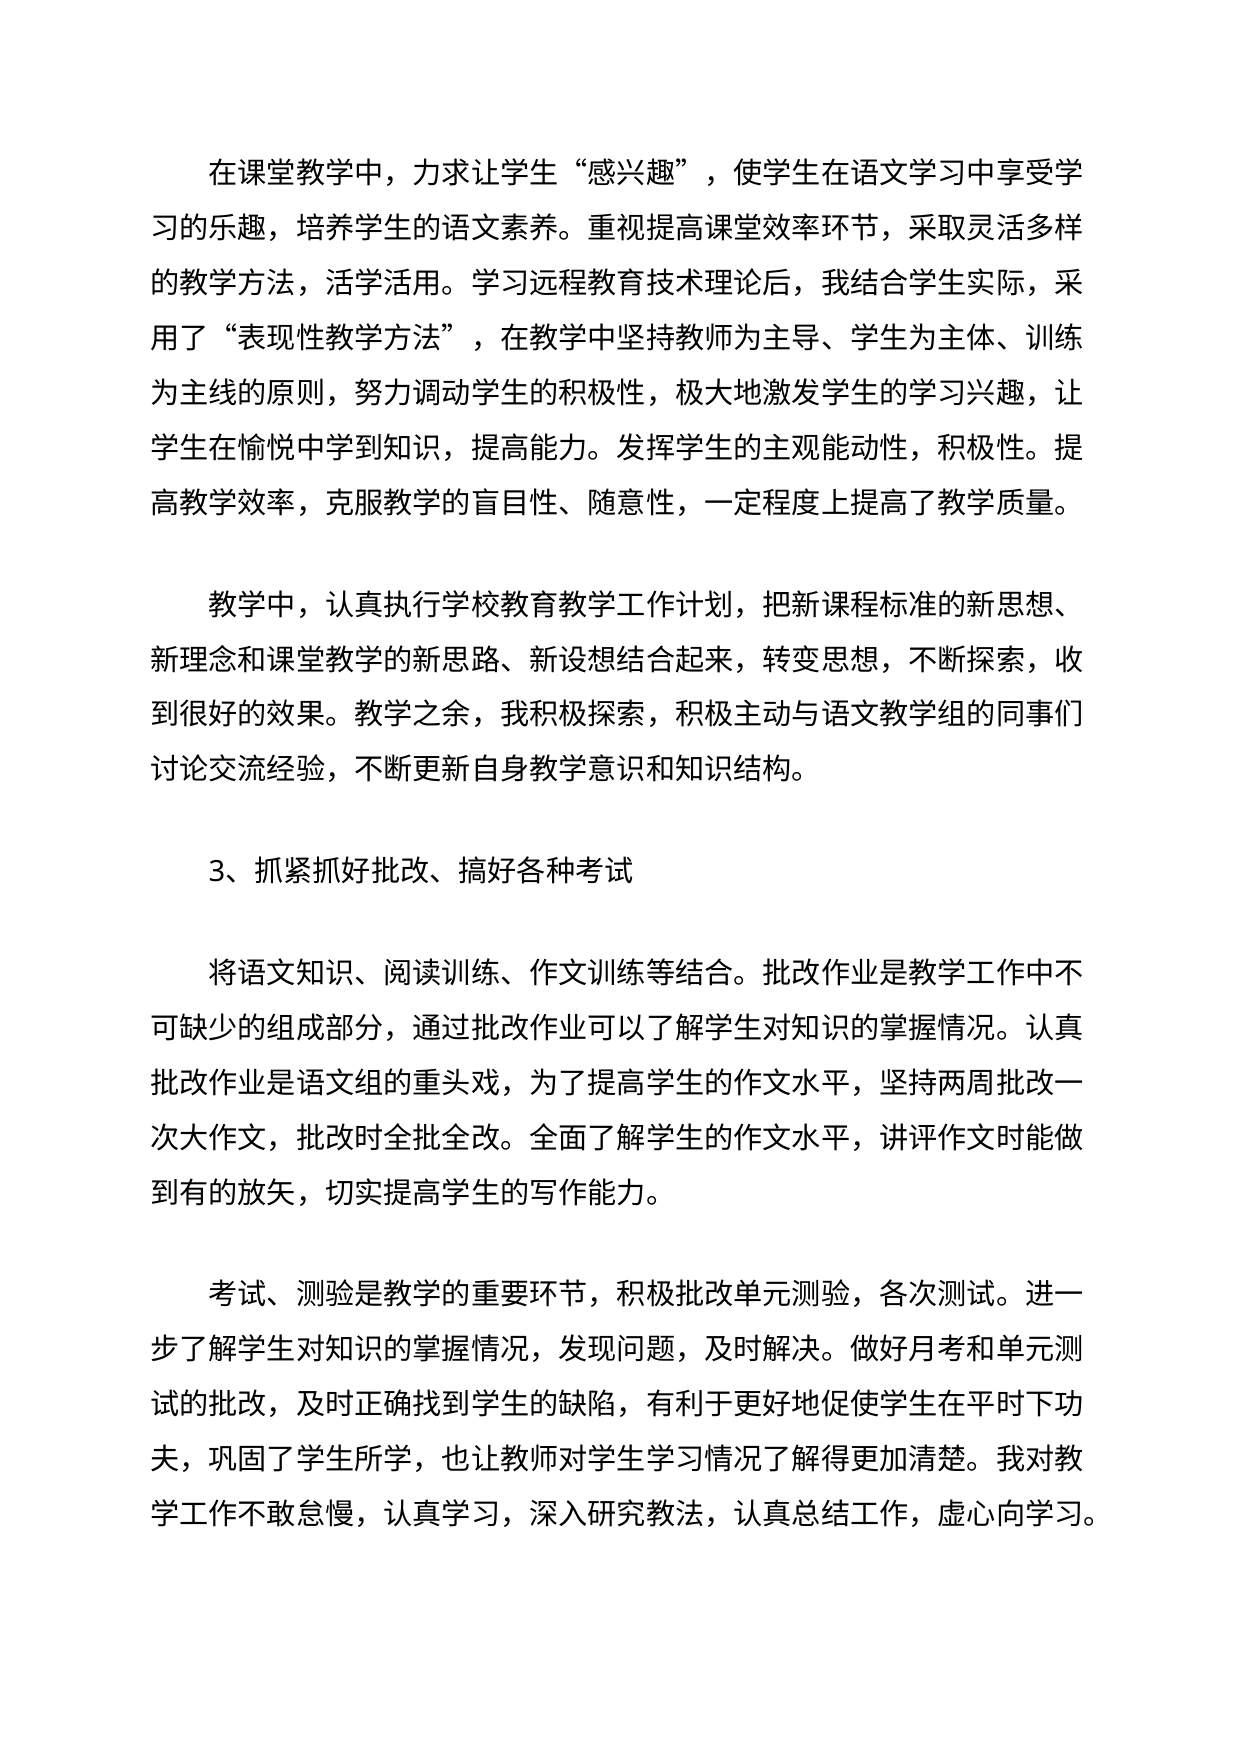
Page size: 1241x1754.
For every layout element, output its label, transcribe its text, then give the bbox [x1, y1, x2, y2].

text 在课堂教学中，力求让学生“感兴趣”，使学生在语文学习中享受学习的乐趣，培养学生的语文素养。重视提高课堂效率环节，采取灵活多样的教学方法，活学活用。学习远程教育技术理论后，我结合学生实际，采用了“表现性教学方法”，在教学中坚持教师为主导、学生为主体、训练为主线的原则，努力调动学生的积极性，极大地激发学生的学习兴趣，让学生在愉悦中学到知识，提高能力。发挥学生的主观能动性，积极性。提高教学效率，克服教学的盲目性、随意性，一定程度上提高了教学质量。 [150, 150, 1090, 522]
text 3、抓紧抓好批改、搞好各种考试 [150, 848, 1090, 890]
text 考试、测验是教学的重要环节，积极批改单元测验，各次测试。进一步了解学生对知识的掌握情况，发现问题，及时解决。做好月考和单元测试的批改，及时正确找到学生的缺陷，有利于更好地促使学生在平时下功夫，巩固了学生所学，也让教师对学生学习情况了解得更加清楚。我对教学工作不敢怠慢，认真学习，深入研究教法，认真总结工作，虚心向学习。 [150, 1271, 1090, 1533]
text 教学中，认真执行学校教育教学工作计划，把新课程标准的新思想、新理念和课堂教学的新思路、新设想结合起来，转变思想，不断探索，收到很好的效果。教学之余，我积极探索，积极主动与语文教学组的同事们讨论交流经验，不断更新自身教学意识和知识结构。 [150, 581, 1090, 788]
text 将语文知识、阅读训练、作文训练等结合。批改作业是教学工作中不可缺少的组成部分，通过批改作业可以了解学生对知识的掌握情况。认真批改作业是语文组的重头戏，为了提高学生的作文水平，坚持两周批改一次大作文，批改时全批全改。全面了解学生的作文水平，讲评作文时能做到有的放矢，切实提高学生的写作能力。 [150, 949, 1090, 1211]
